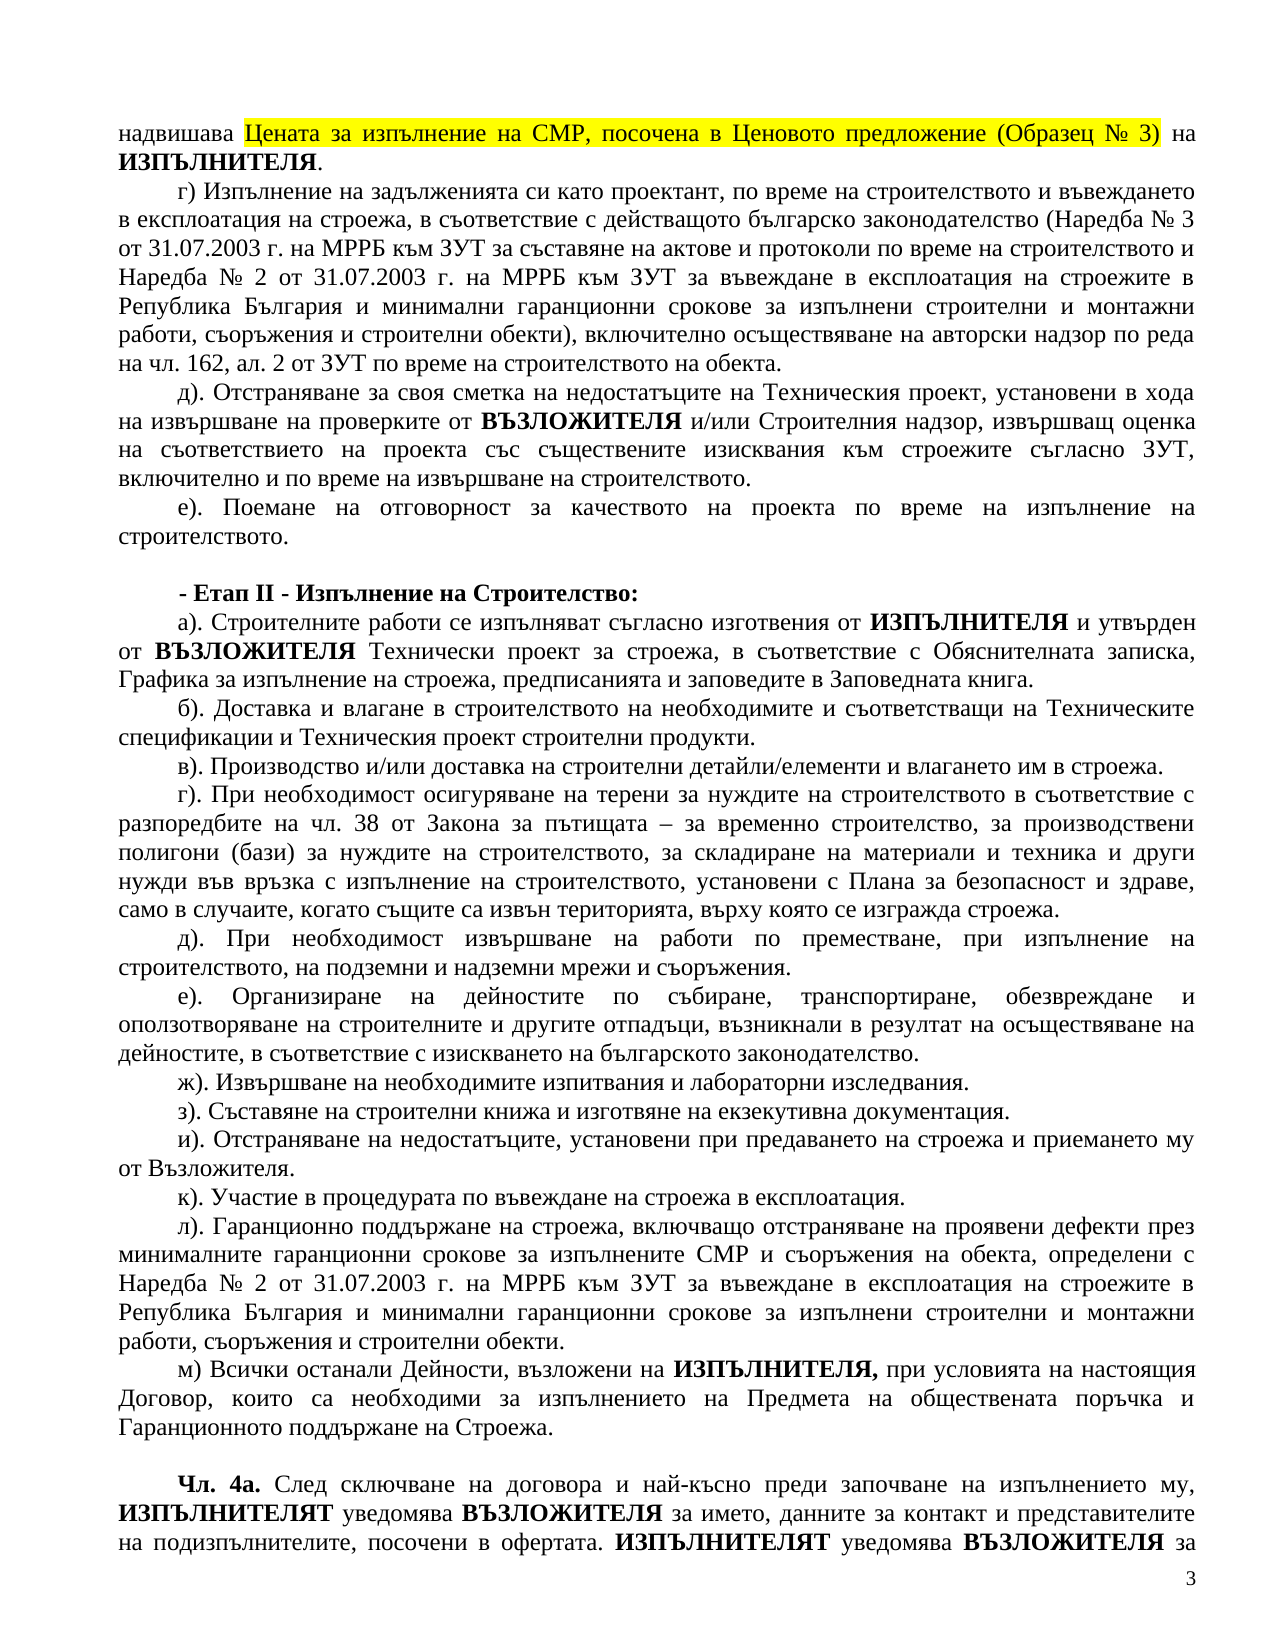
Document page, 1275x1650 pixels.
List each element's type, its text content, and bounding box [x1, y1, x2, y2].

text е). Организиране на дейностите по събиране, транспортиране, обезвреждане и оползотворяване на строителните и другите отпадъци, възникнали в резултат на осъществяване на дейностите, в съответствие с изискването на българското законодателство. [118, 981, 1196, 1067]
text в). Производство и/или доставка на строителни детайли/елементи и влагането им в строежа. [118, 751, 1196, 779]
text м) Всички останали Дейности, възложени на ИЗПЪЛНИТЕЛЯ, при условията на настоящия Договор, които са необходими за изпълнението на Предмета на обществената поръчка и Гаранционното поддържане на Строежа. [118, 1354, 1196, 1441]
text - Етап II - Изпълнение на Строителство: [118, 578, 1196, 607]
text б). Доставка и влагане в строителството на необходимите и съответстващи на Техническите спецификации и Техническия проект строителни продукти. [118, 693, 1196, 751]
text д). Отстраняване за своя сметка на недостатъците на Техническия проект, установени в хода на извършване на проверките от ВЪЗЛОЖИТЕЛЯ и/или Строителния надзор, извършващ оценка на съответствието на проекта със съществените изисквания към строежите съгласно ЗУТ, включително и по време на извършване на строителството. [118, 377, 1196, 492]
text г) Изпълнение на задълженията си като проектант, по време на строителството и въвеждането в експлоатация на строежа, в съответствие с действащото българско законодателство (Наредба № 3 от 31.07.2003 г. на МРРБ към ЗУТ за съставяне на актове и протоколи по време на строителството и Наредба № 2 от 31.07.2003 г. на МРРБ към ЗУТ за въвеждане в експлоатация на строежите в Република България и минимални гаранционни срокове за изпълнени строителни и монтажни работи, съоръжения и строителни обекти), включително осъществяване на авторски надзор по реда на чл. 162, ал. 2 от ЗУТ по време на строителството на обекта. [118, 176, 1196, 377]
text д). При необходимост извършване на работи по преместване, при изпълнение на строителството, на подземни и надземни мрежи и съоръжения. [118, 923, 1196, 981]
text з). Съставяне на строителни книжа и изготвяне на екзекутивна документация. [118, 1096, 1196, 1124]
text и). Отстраняване на недостатъците, установени при предаването на строежа и приемането му от Възложителя. [118, 1124, 1196, 1182]
text л). Гаранционно поддържане на строежа, включващо отстраняване на проявени дефекти през минималните гаранционни срокове за изпълнените СМР и съоръжения на обекта, определени с Наредба № 2 от 31.07.2003 г. на МРРБ към ЗУТ за въвеждане в експлоатация на строежите в Република България и минимални гаранционни срокове за изпълнени строителни и монтажни работи, съоръжения и строителни обекти. [118, 1211, 1196, 1354]
text г). При необходимост осигуряване на терени за нуждите на строителството в съответствие с разпоредбите на чл. 38 от Закона за пътищата – за временно строителство, за производствени полигони (бази) за нуждите на строителството, за складиране на материали и техника и други нужди във връзка с изпълнение на строителството, установени с Плана за безопасност и здраве, само в случаите, когато същите са извън територията, върху която се изгражда строежа. [118, 779, 1196, 923]
text ж). Извършване на необходимите изпитвания и лабораторни изследвания. [118, 1067, 1196, 1096]
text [118, 118, 1196, 176]
text а). Строителните работи се изпълняват съгласно изготвения от ИЗПЪЛНИТЕЛЯ и утвърден от ВЪЗЛОЖИТЕЛЯ Технически проект за строежа, в съответствие с Обяснителната записка, Графика за изпълнение на строежа, предписанията и заповедите в Заповедната книга. [118, 607, 1196, 693]
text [118, 1469, 1196, 1556]
text е). Поемане на отговорност за качеството на проекта по време на изпълнение на строителството. [118, 492, 1196, 549]
text к). Участие в процедурата по въвеждане на строежа в експлоатация. [118, 1182, 1196, 1211]
